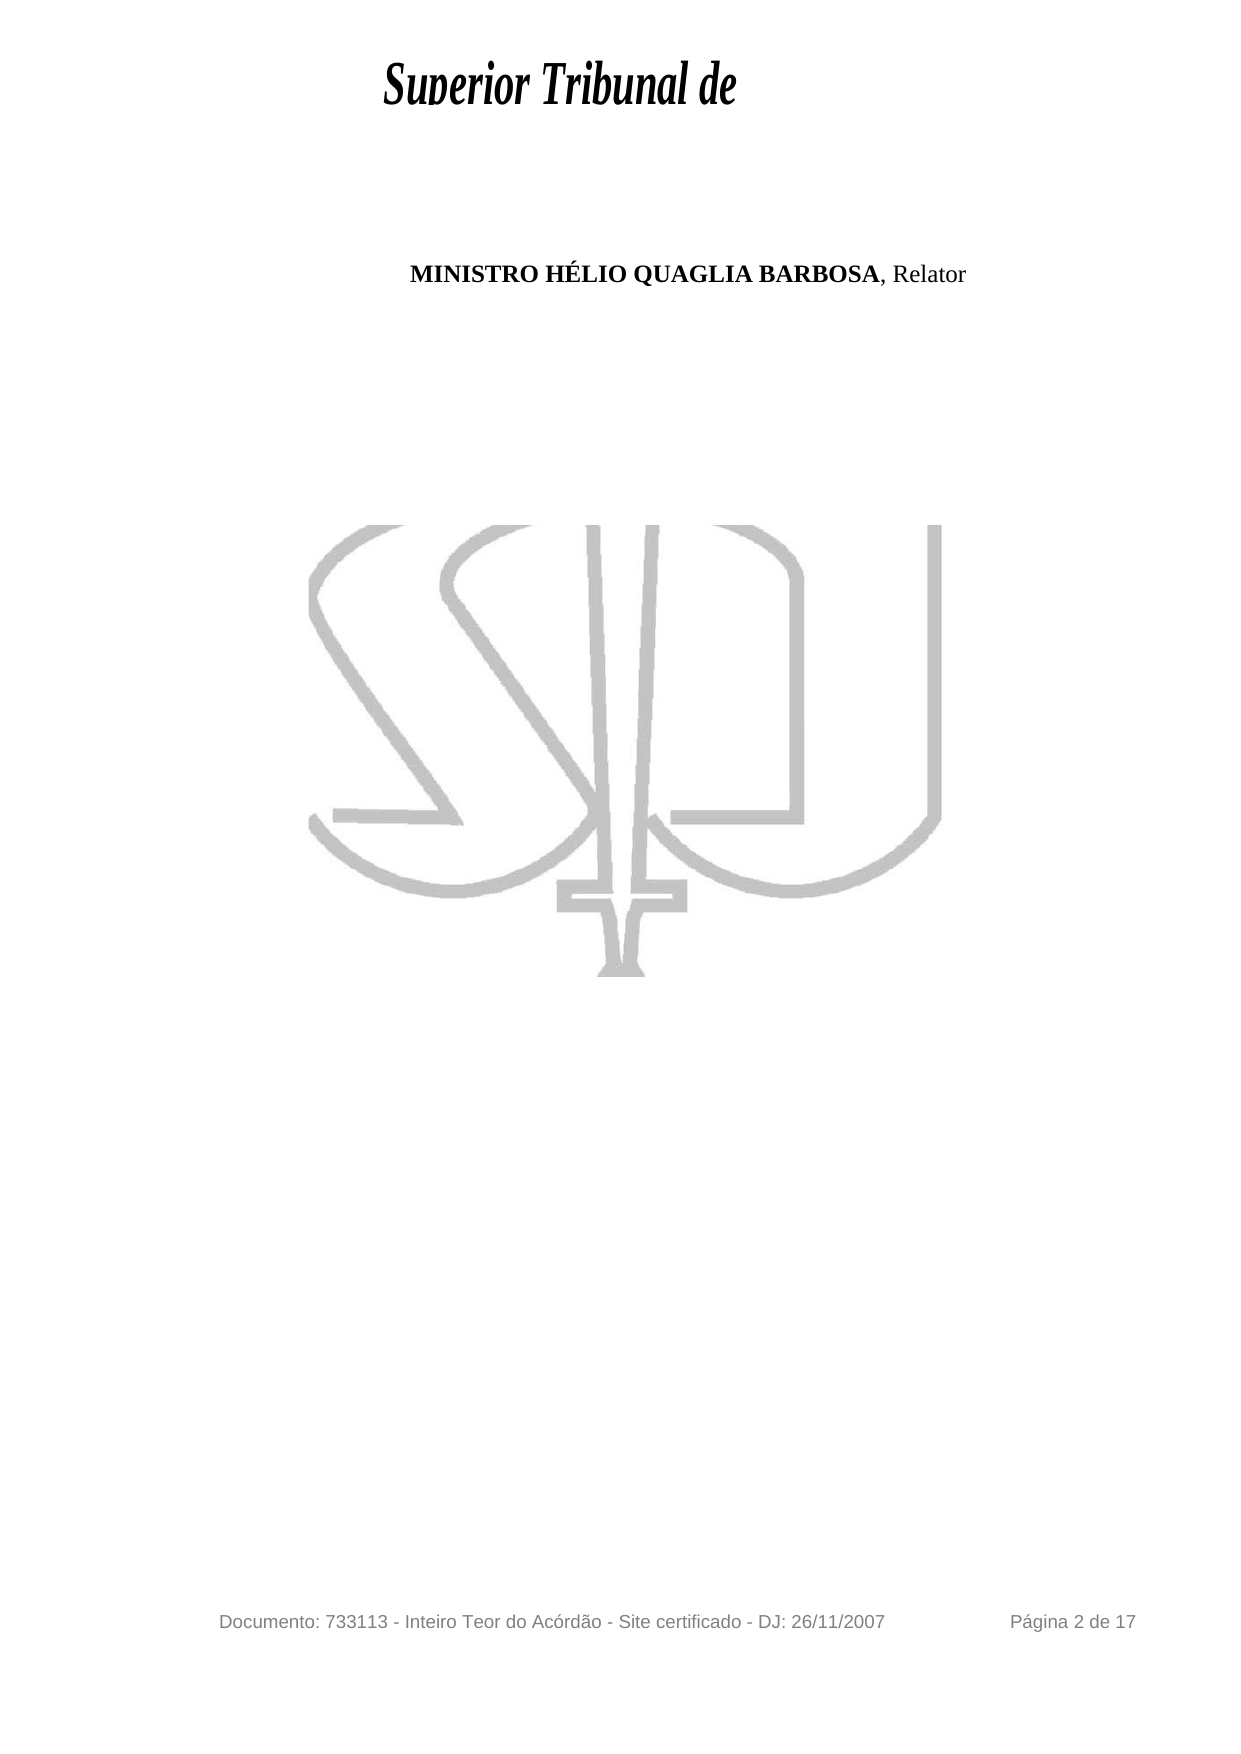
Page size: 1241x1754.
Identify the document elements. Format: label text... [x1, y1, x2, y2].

text MINISTRO HÉLIO QUAGLIA BARBOSA, Relator [410, 259, 1144, 288]
picture [308, 525, 945, 977]
text Documento: 733113 - Inteiro Teor do Acórdão - Site certificado - DJ: 26/11/2007 Página 2 de 17 [219, 1611, 1144, 1633]
